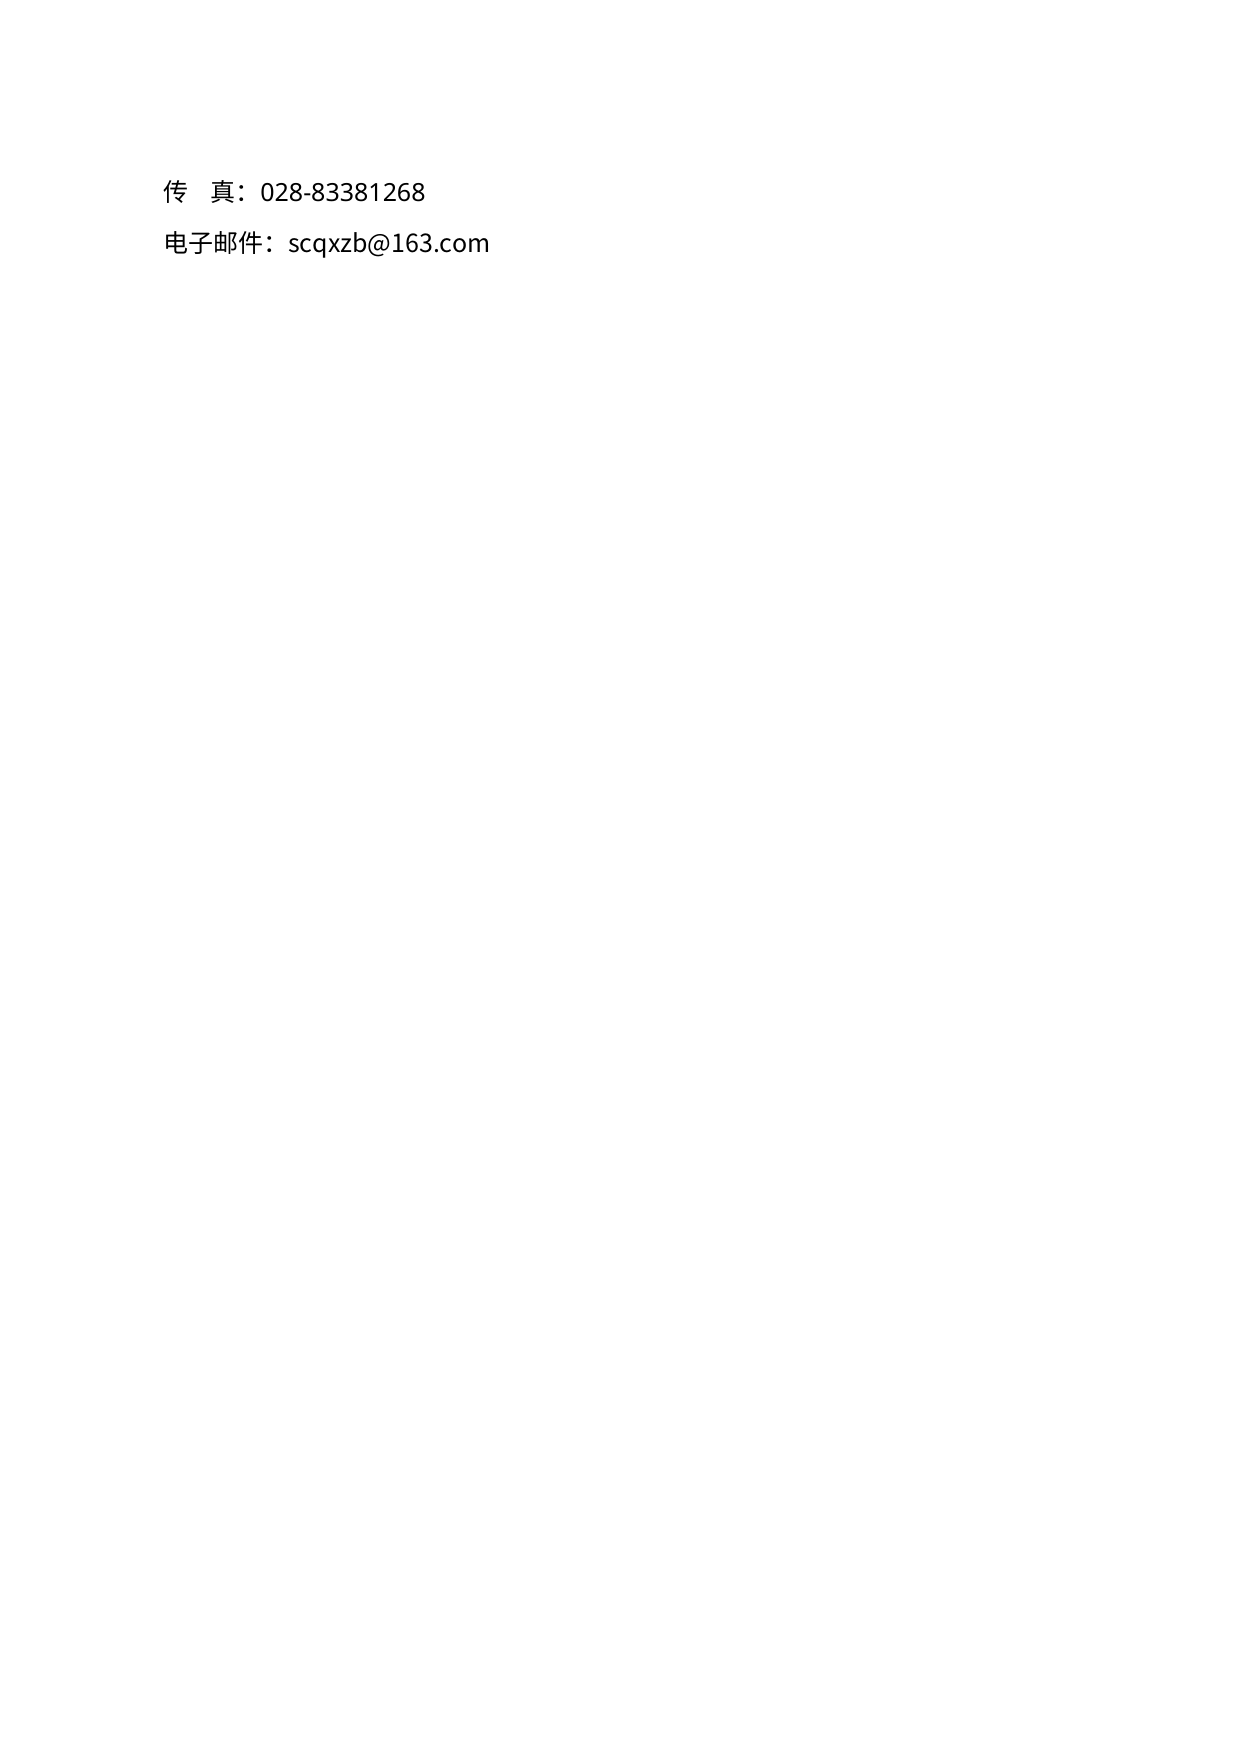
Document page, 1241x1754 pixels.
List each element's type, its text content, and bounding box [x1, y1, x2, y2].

text 电子邮件：scqxzb@163.com [113, 216, 1057, 267]
text 传 真：028-83381268 [113, 165, 1057, 216]
